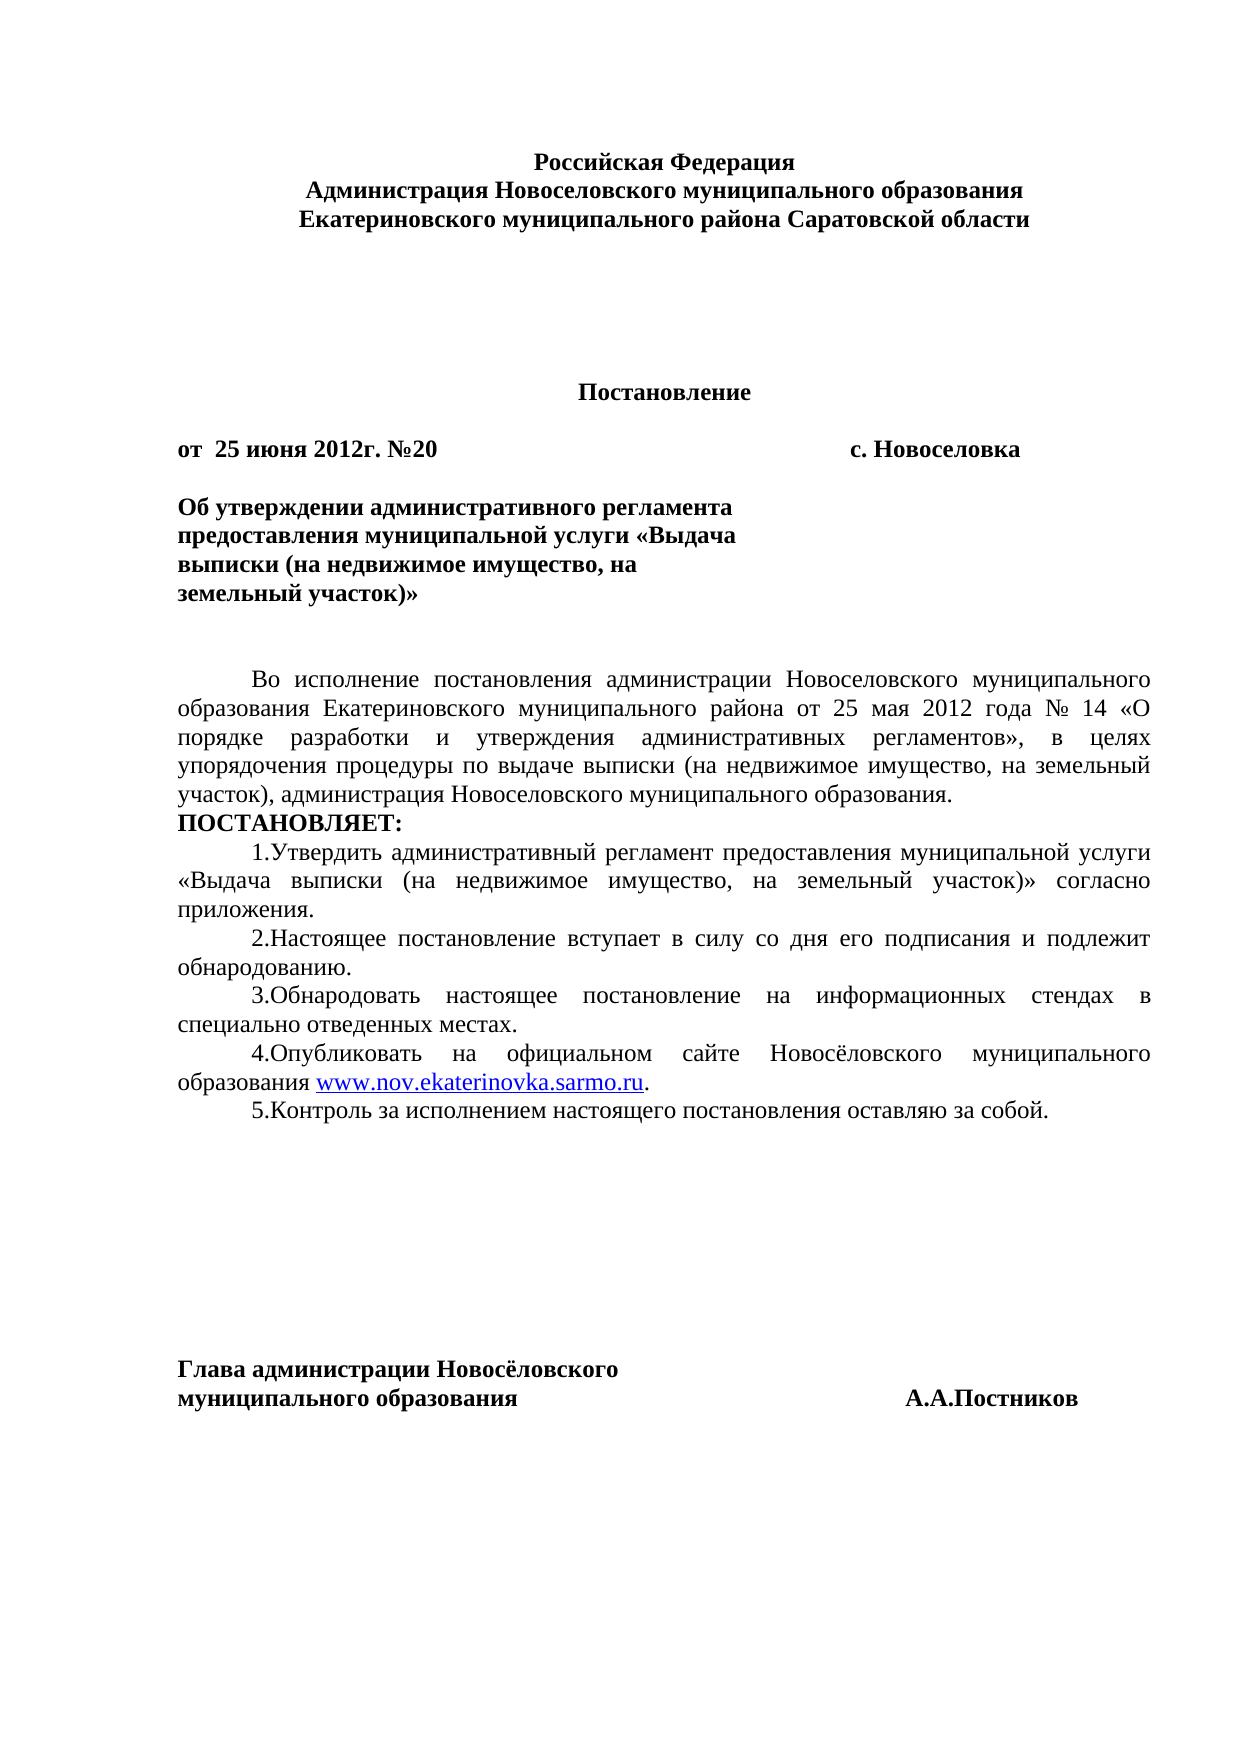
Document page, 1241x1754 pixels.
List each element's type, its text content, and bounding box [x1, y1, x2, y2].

text 1.Утвердить административный регламент предоставления муниципальной услуги «Выдача выписки (на недвижимое имущество, на земельный участок)» согласно приложения. [177, 837, 1152, 923]
text земельный участок)» [177, 578, 1152, 607]
text Во исполнение постановления администрации Новоселовского муниципального образования Екатериновского муниципального района от 25 мая 2012 года № 14 «О порядке разработки и утверждения административных регламентов», в целях упорядочения процедуры по выдаче выписки (на недвижимое имущество, на земельный участок), администрация Новоселовского муниципального образования. [177, 664, 1152, 808]
text Глава администрации Новосёловского [177, 1354, 1152, 1383]
text 5.Контроль за исполнением настоящего постановления оставляю за собой. [177, 1096, 1152, 1124]
text 2.Настоящее постановление вступает в силу со дня его подписания и подлежит обнародованию. [177, 923, 1152, 981]
text ПОСТАНОВЛЯЕТ: [177, 808, 1152, 837]
text предоставления муниципальной услуги «Выдача [177, 521, 1152, 549]
text Российская Федерация [177, 147, 1152, 176]
text 4.Опубликовать на официальном сайте Новосёловского муниципального образования www.nov.ekaterinovka.sarmo.ru. [177, 1038, 1152, 1096]
text 3.Обнародовать настоящее постановление на информационных стендах в специально отведенных местах. [177, 981, 1152, 1038]
text Екатериновского муниципального района Саратовской области [177, 204, 1152, 233]
text Администрация Новоселовского муниципального образования [177, 176, 1152, 204]
text Постановление [177, 377, 1152, 406]
text от 25 июня 2012г. №20 с. Новоселовка [177, 434, 1152, 463]
text муниципального образования А.А.Постников [177, 1383, 1152, 1412]
text Об утверждении административного регламента [177, 492, 1152, 521]
text выписки (на недвижимое имущество, на [177, 549, 1152, 578]
